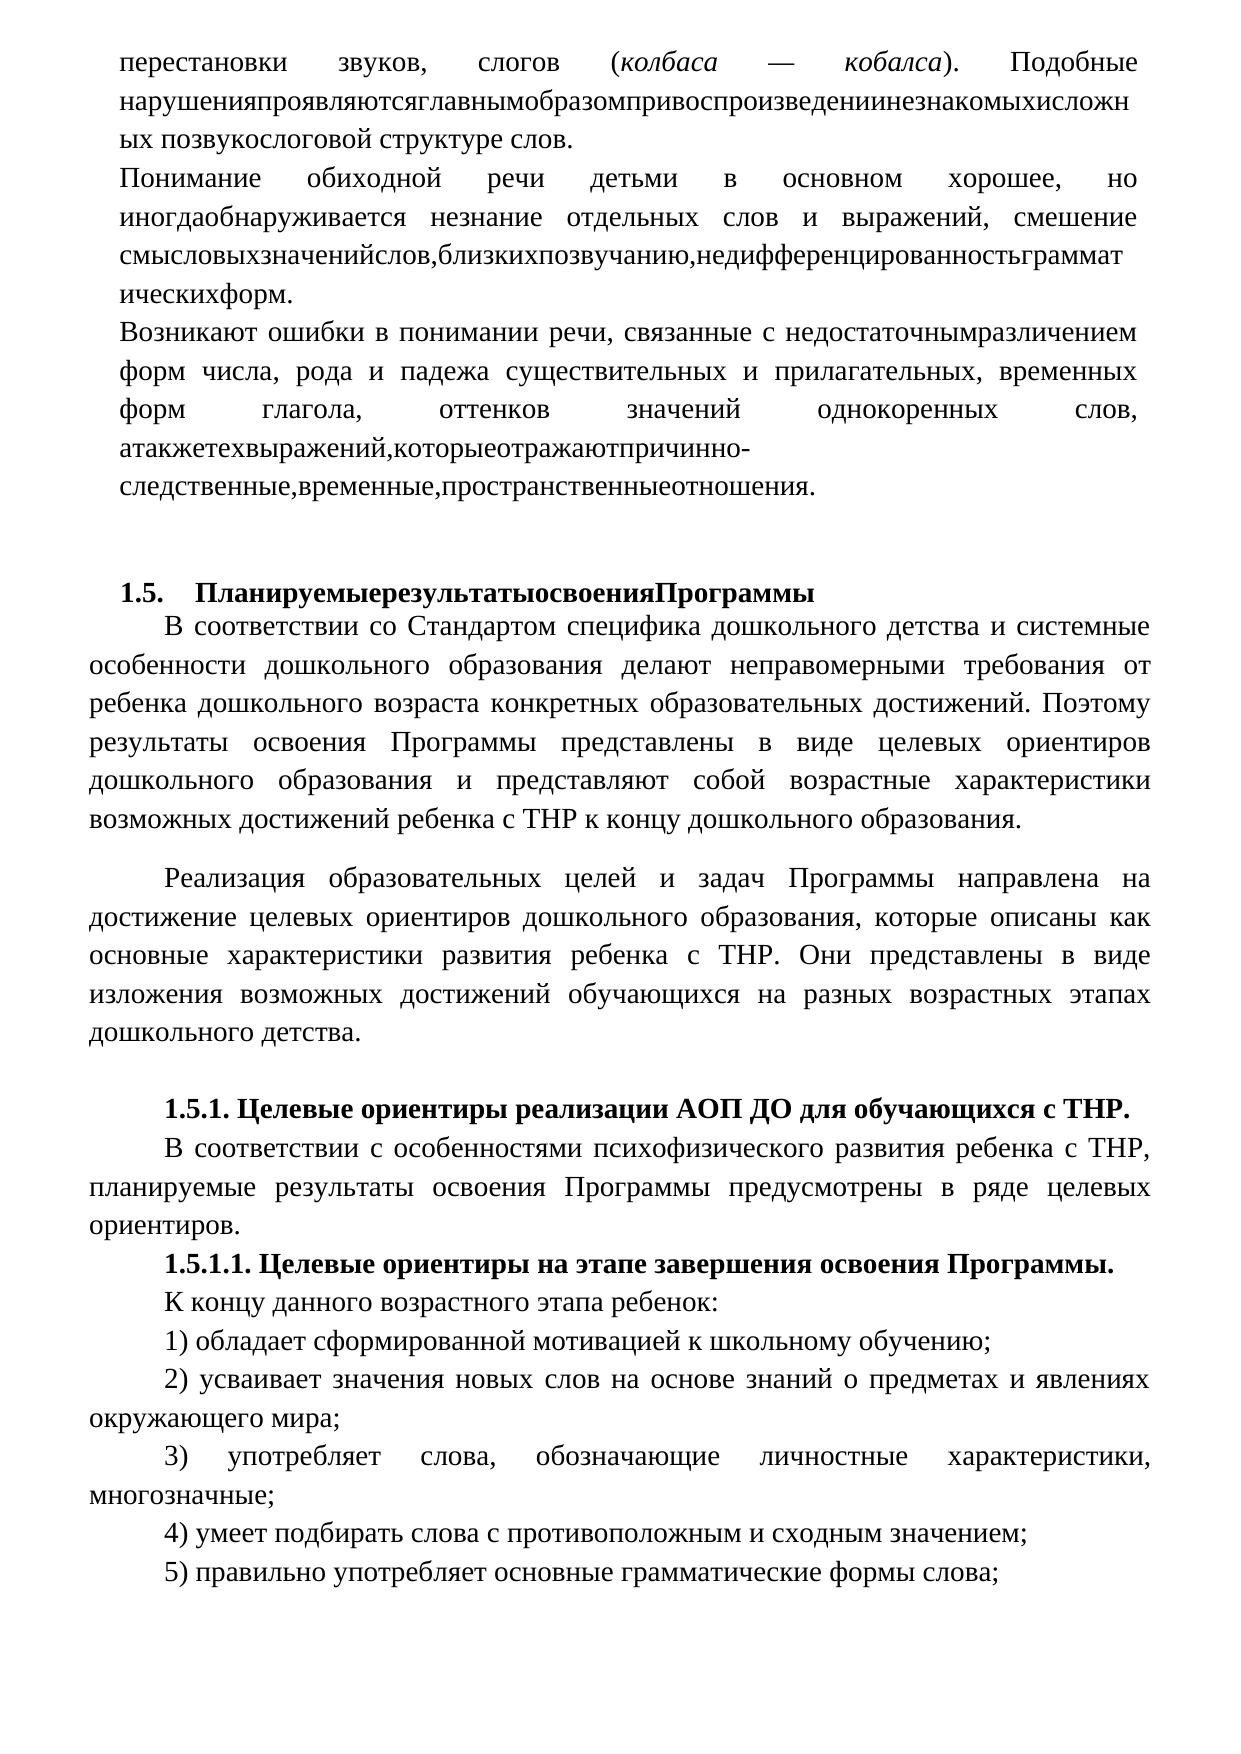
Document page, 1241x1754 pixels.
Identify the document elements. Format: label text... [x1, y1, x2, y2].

text В соответствии со Стандартом специфика дошкольного детства и системные особенности дошкольного образования делают неправомерными требования от ребенка дошкольного возраста конкретных образовательных достижений. Поэтому результаты освоения Программы представлены в виде целевых ориентиров дошкольного образования и представляют собой возрастные характеристики возможных достижений ребенка с ТНР к концу дошкольного образования. [89, 608, 1152, 834]
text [119, 44, 1138, 155]
text Реализация образовательных целей и задач Программы направлена на достижение целевых ориентиров дошкольного образования, которые описаны как основные характеристики развития ребенка с ТНР. Они представлены в виде изложения возможных достижений обучающихся на разных возрастных этапах дошкольного детства. [89, 860, 1152, 1048]
list ПланируемыерезультатыосвоенияПрограммы [120, 575, 1152, 608]
text 1.5.1. Целевые ориентиры реализации АОП ДО для обучающихся с ТНР. [89, 1092, 1152, 1125]
text В соответствии с особенностями психофизического развития ребенка с ТНР, планируемые результаты освоения Программы предусмотрены в ряде целевых ориентиров. [89, 1130, 1152, 1241]
text Возникают ошибки в понимании речи, связанные с недостаточнымразличением форм числа, рода и падежа существительных и прилагательных, временных форм глагола, оттенков значений однокоренных слов, атакжетехвыражений,которыеотражаютпричинно-следственные,временные,пространственныеотношения. [119, 314, 1138, 502]
text 1.5.1.1. Целевые ориентиры на этапе завершения освоения Программы. [89, 1246, 1152, 1279]
text 2) усваивает значения новых слов на основе знаний о предметах и явлениях окружающего мира; [89, 1361, 1152, 1433]
text Понимание обиходной речи детьми в основном хорошее, но иногдаобнаруживается незнание отдельных слов и выражений, смешение смысловыхзначенийслов,близкихпозвучанию,недифференцированностьграмматическихформ. [119, 160, 1138, 309]
text 3) употребляет слова, обозначающие личностные характеристики, многозначные; [89, 1438, 1152, 1511]
text 4) умеет подбирать слова с противоположным и сходным значением; [89, 1516, 1152, 1549]
text К концу данного возрастного этапа ребенок: [89, 1284, 1152, 1318]
text 1) обладает сформированной мотивацией к школьному обучению; [89, 1323, 1152, 1356]
text 5) правильно употребляет основные грамматические формы слова; [89, 1554, 1152, 1588]
